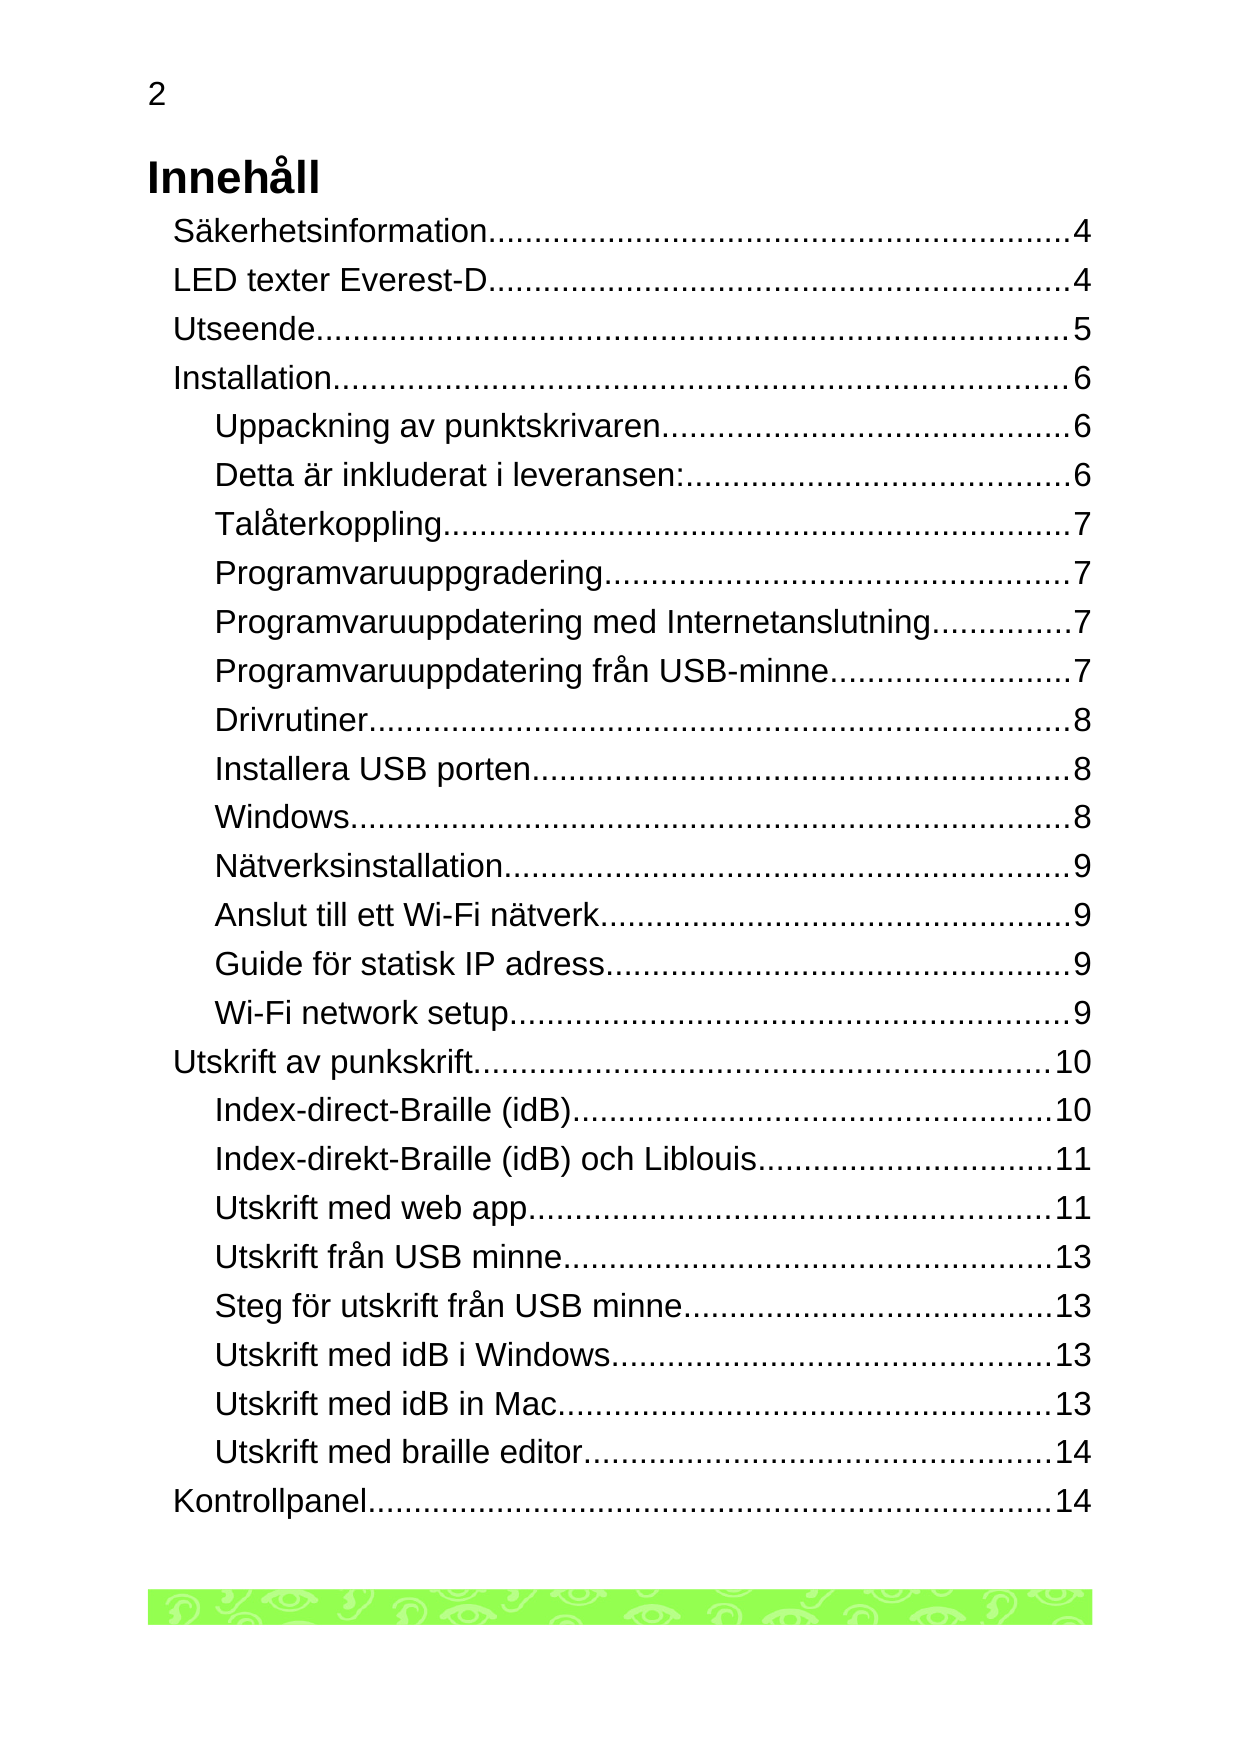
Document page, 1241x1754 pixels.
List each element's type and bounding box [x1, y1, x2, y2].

picture [147, 1555, 1093, 1657]
